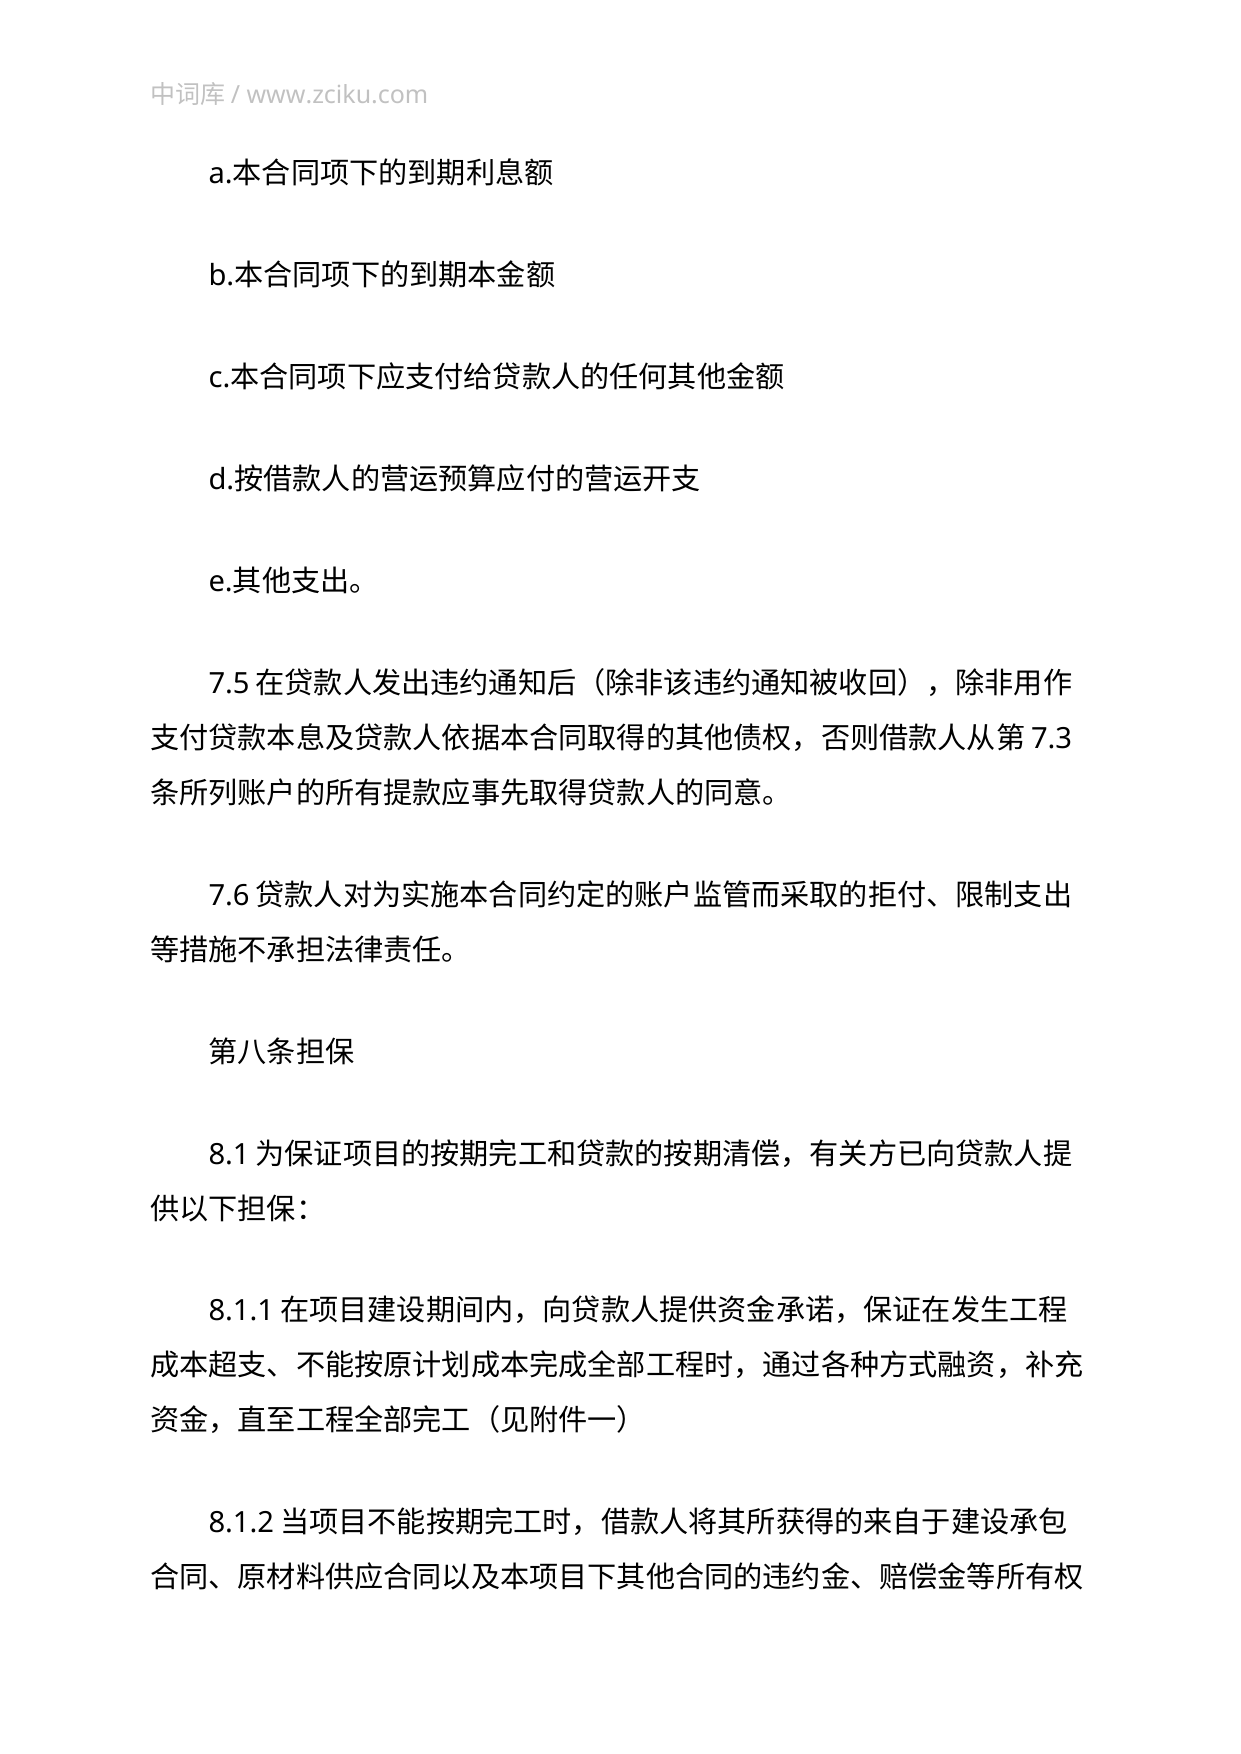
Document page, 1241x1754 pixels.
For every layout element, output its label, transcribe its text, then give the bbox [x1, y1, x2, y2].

text 7.5在贷款人发出违约通知后（除非该违约通知被收回），除非用作支付贷款本息及贷款人依据本合同取得的其他债权，否则借款人从第7.3条所列账户的所有提款应事先取得贷款人的同意。 [150, 660, 1090, 812]
text e.其他支出。 [150, 558, 1090, 600]
text 第八条担保 [150, 1028, 1090, 1071]
text 8.1.1在项目建设期间内，向贷款人提供资金承诺，保证在发生工程成本超支、不能按原计划成本完成全部工程时，通过各种方式融资，补充资金，直至工程全部完工（见附件一） [150, 1287, 1090, 1439]
text 8.1为保证项目的按期完工和贷款的按期清偿，有关方已向贷款人提供以下担保： [150, 1130, 1090, 1227]
text 7.6贷款人对为实施本合同约定的账户监管而采取的拒付、限制支出等措施不承担法律责任。 [150, 872, 1090, 969]
text d.按借款人的营运预算应付的营运开支 [150, 456, 1090, 498]
text c.本合同项下应支付给贷款人的任何其他金额 [150, 354, 1090, 396]
text b.本合同项下的到期本金额 [150, 252, 1090, 294]
text a.本合同项下的到期利息额 [150, 150, 1090, 192]
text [150, 1499, 1090, 1596]
